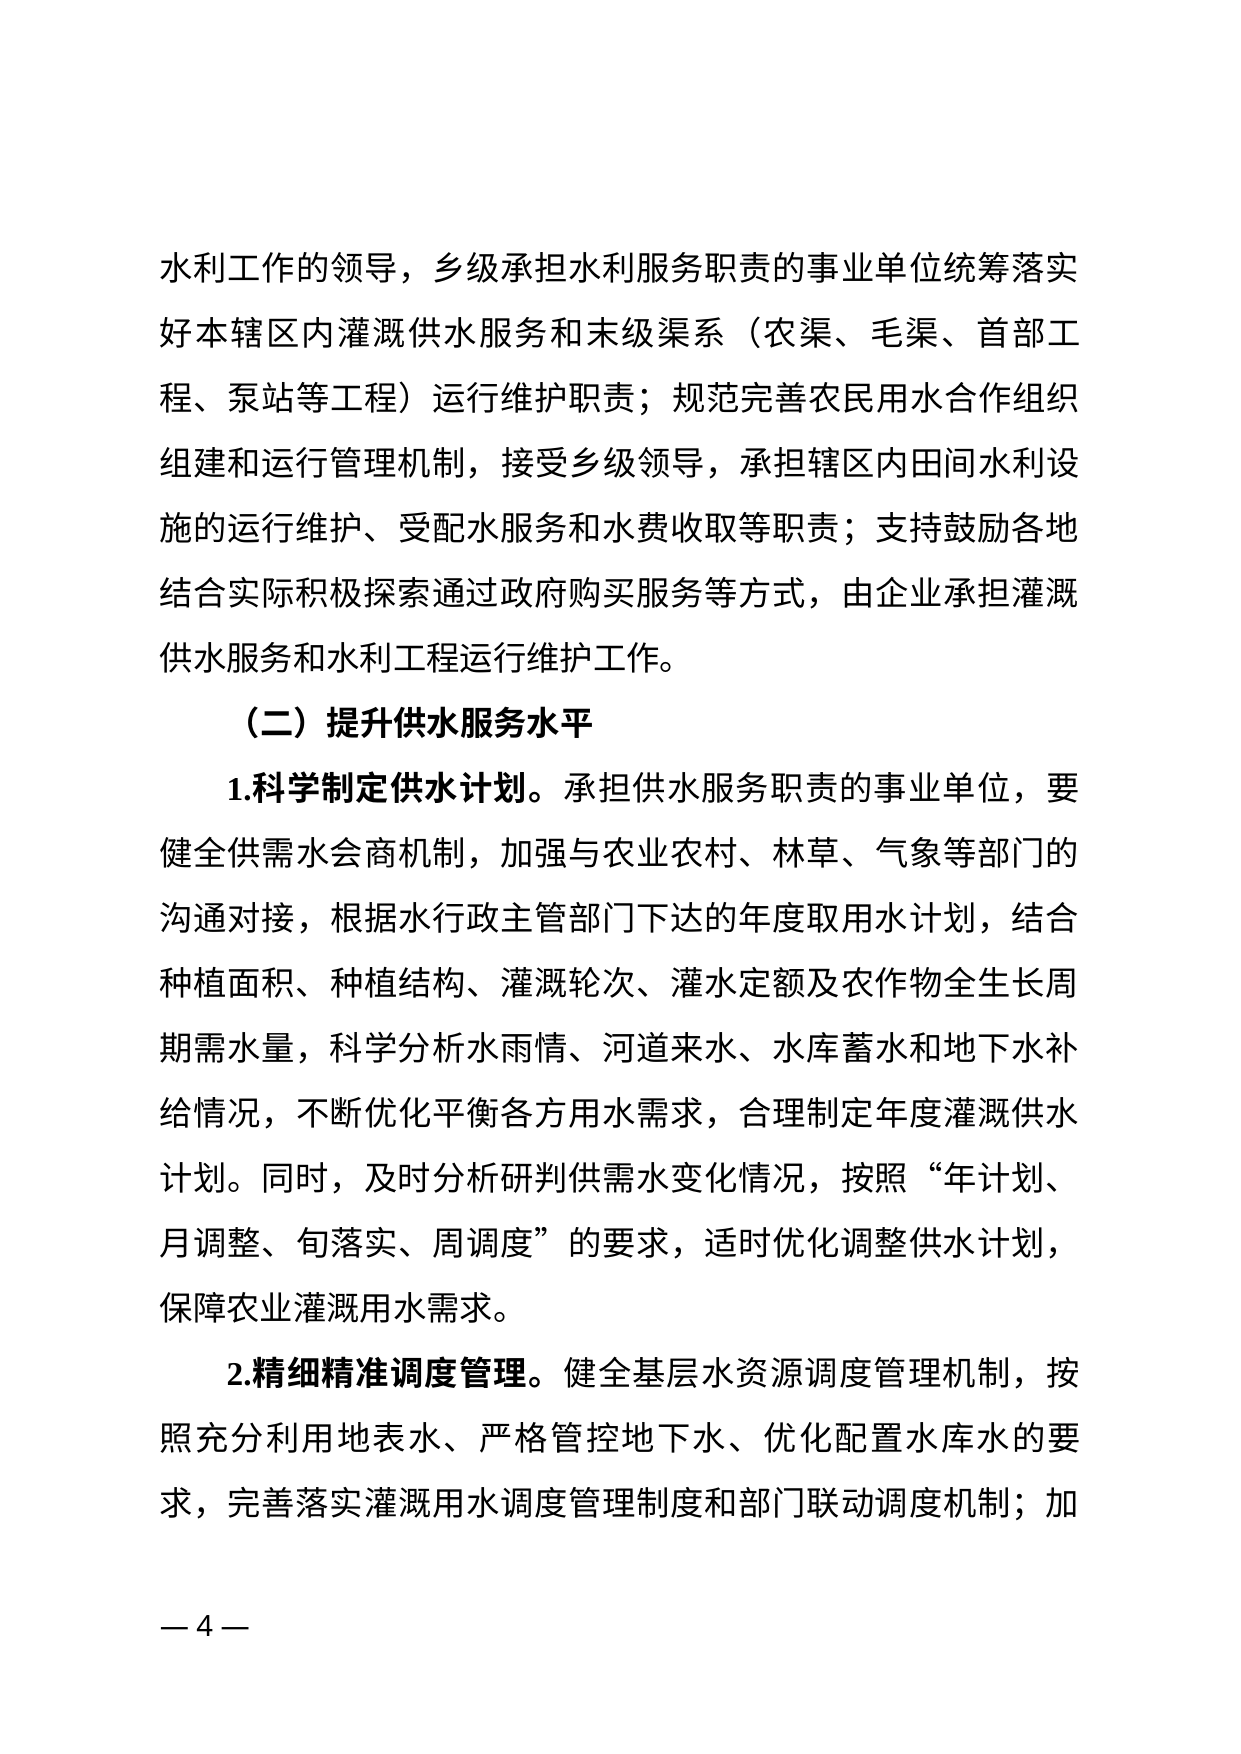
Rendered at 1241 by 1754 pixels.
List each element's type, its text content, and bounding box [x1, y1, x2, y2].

list 1.科学制定供水计划。承担供水服务职责的事业单位，要健全供需水会商机制，加强与农业农村、林草、气象等部门的沟通对接，根据水行政主管部门下达的年度取用水计划，结合种植面积、种植结构、灌溉轮次、灌水定额及农作物全生长周期需水量，科学分析水雨情、河道来水、水库蓄水和地下水补给情况，不断优化平衡各方用水需求，合理制定年度灌溉供水计划。同时，及时分析研判供需水变化情况，按照“年计划、月调整、旬落实、周调度”的要求，适时优化调整供水计划，保障农业灌溉用水需求。 [159, 753, 1081, 1338]
text （二）提升供水服务水平 [159, 688, 1081, 753]
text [159, 233, 1081, 688]
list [159, 1338, 1081, 1533]
